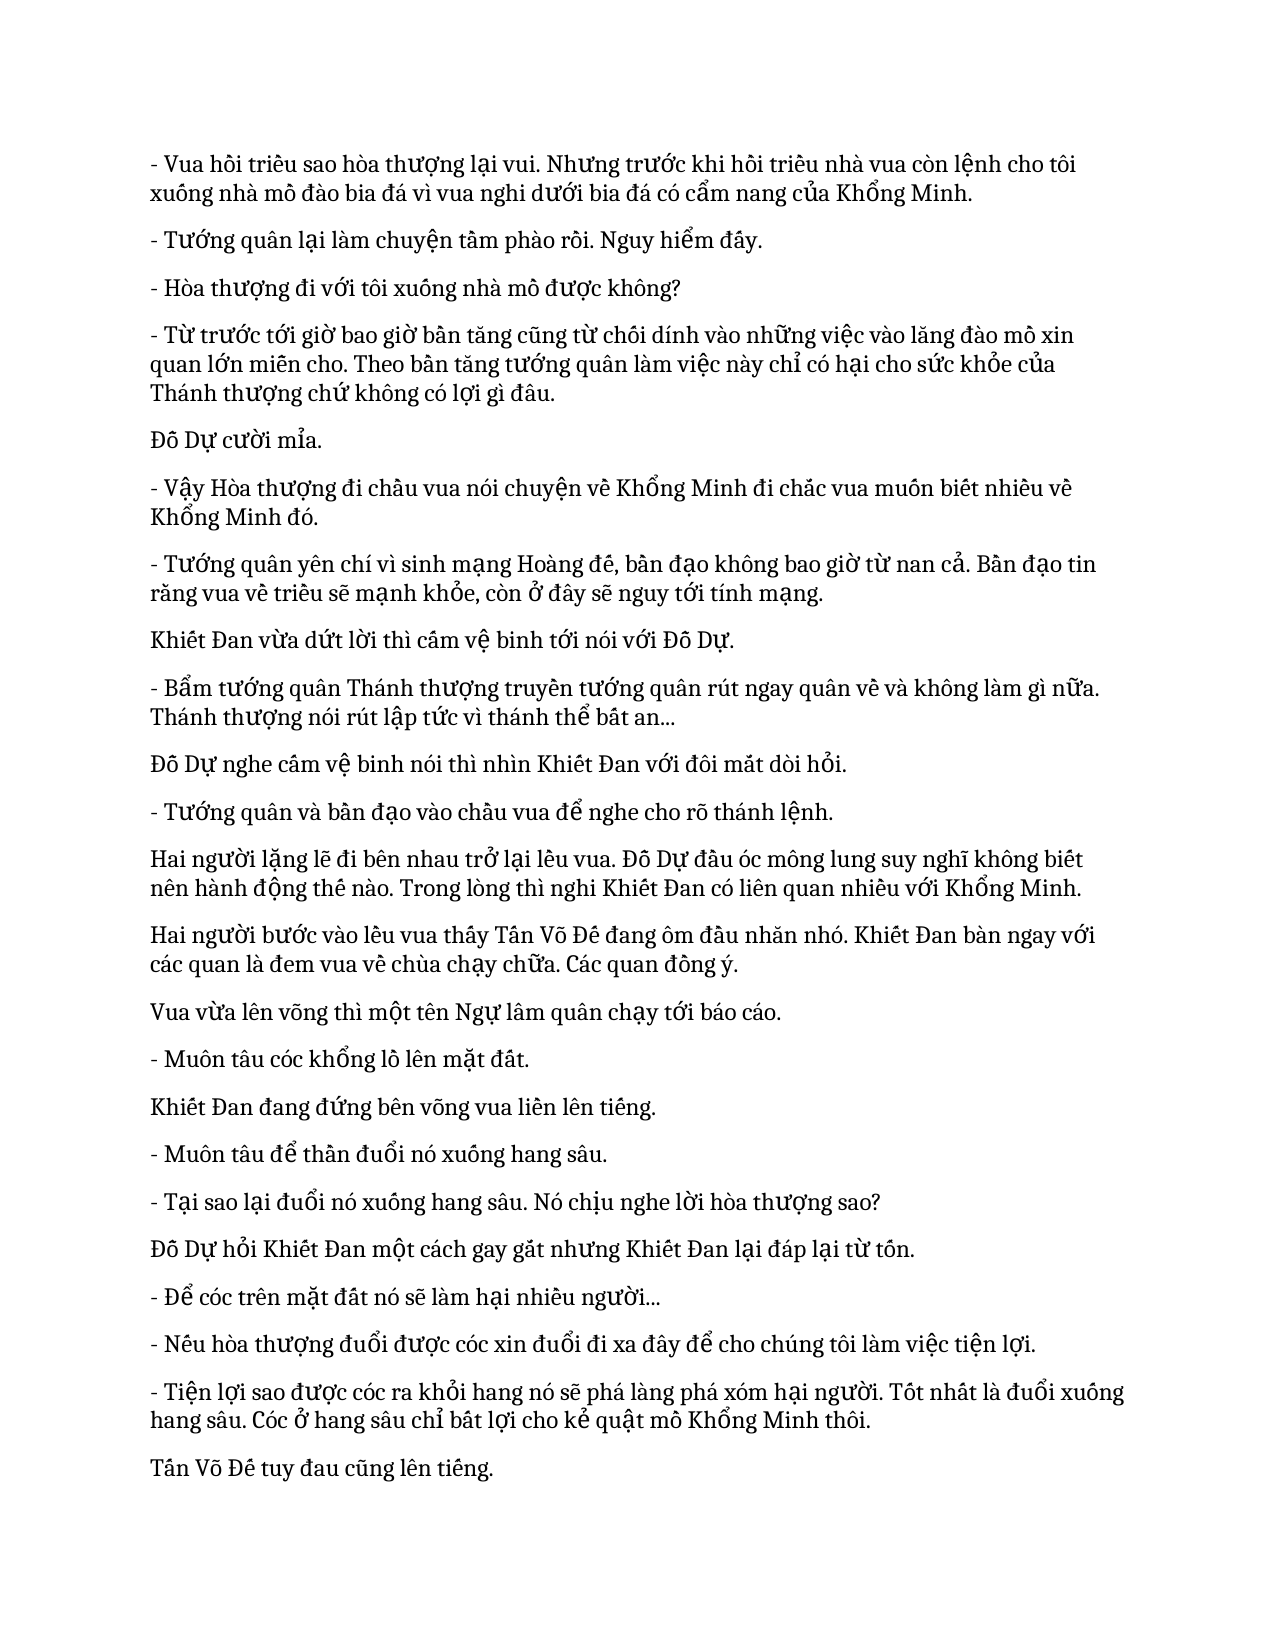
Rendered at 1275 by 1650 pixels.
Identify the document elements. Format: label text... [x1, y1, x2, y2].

text - Tại sao lại đuổi nó xuống hang sâu. Nó chịu nghe lời hòa thượng sao? [150, 1187, 1125, 1216]
text - Tướng quân lại làm chuyện tầm phào rồi. Nguy hiểm đấy. [150, 226, 1125, 255]
text - Tiện lợi sao được cóc ra khỏi hang nó sẽ phá làng phá xóm hại người. Tốt nhất là đuổi xuống hang sâu. Cóc ở hang sâu chỉ bất lợi cho kẻ quật mồ Khổng Minh thôi. [150, 1377, 1125, 1435]
text Khiết Đan đang đứng bên võng vua liền lên tiếng. [150, 1092, 1125, 1121]
text Đỗ Dự cười mỉa. [150, 426, 1125, 455]
text - Tướng quân và bần đạo vào chầu vua để nghe cho rõ thánh lệnh. [150, 797, 1125, 826]
text Đỗ Dự nghe cấm vệ binh nói thì nhìn Khiết Đan với đôi mắt dòi hỏi. [150, 750, 1125, 779]
text - Muôn tâu cóc khổng lồ lên mặt đất. [150, 1045, 1125, 1074]
text - Bẩm tướng quân Thánh thượng truyền tướng quân rút ngay quân về và không làm gì nữa. Thánh thượng nói rút lập tức vì thánh thể bất an... [150, 674, 1125, 731]
text - Nếu hòa thượng đuổi được cóc xin đuổi đi xa đây để cho chúng tôi làm việc tiện lợi. [150, 1330, 1125, 1359]
text - Hòa thượng đi với tôi xuống nhà mồ được không? [150, 274, 1125, 302]
text - Muôn tâu để thần đuổi nó xuống hang sâu. [150, 1140, 1125, 1169]
text Hai người lặng lẽ đi bên nhau trở lại lều vua. Đỗ Dự đầu óc mông lung suy nghĩ không biết nên hành động thế nào. Trong lòng thì nghi Khiết Đan có liên quan nhiều với Khổng Minh. [150, 845, 1125, 902]
text - Để cóc trên mặt đất nó sẽ làm hại nhiều người... [150, 1282, 1125, 1311]
text - Vậy Hòa thượng đi chầu vua nói chuyện về Khổng Minh đi chắc vua muốn biết nhiều về Khổng Minh đó. [150, 474, 1125, 531]
text Hai người bước vào lều vua thấy Tấn Võ Đế đang ôm đầu nhăn nhó. Khiết Đan bàn ngay với các quan là đem vua về chùa chạy chữa. Các quan đồng ý. [150, 921, 1125, 979]
text Vua vừa lên võng thì một tên Ngự lâm quân chạy tới báo cáo. [150, 997, 1125, 1026]
text - Tướng quân yên chí vì sinh mạng Hoàng đế, bần đạo không bao giờ từ nan cả. Bần đạo tin rằng vua về triều sẽ mạnh khỏe, còn ở đây sẽ nguy tới tính mạng. [150, 550, 1125, 607]
text Tấn Võ Đế tuy đau cũng lên tiếng. [150, 1454, 1125, 1482]
text - Vua hồi triều sao hòa thượng lại vui. Nhưng trước khi hồi triều nhà vua còn lệnh cho tôi xuống nhà mồ đào bia đá vì vua nghi dưới bia đá có cẩm nang của Khổng Minh. [150, 150, 1125, 207]
text Khiết Đan vừa dứt lời thì cấm vệ binh tới nói với Đỗ Dự. [150, 626, 1125, 655]
text Đỗ Dự hỏi Khiết Đan một cách gay gắt nhưng Khiết Đan lại đáp lại từ tốn. [150, 1235, 1125, 1264]
text - Từ trước tới giờ bao giờ bần tăng cũng từ chối dính vào những việc vào lăng đào mồ xin quan lớn miễn cho. Theo bần tăng tướng quân làm việc này chỉ có hại cho sức khỏe của Thánh thượng chứ không có lợi gì đâu. [150, 321, 1125, 407]
